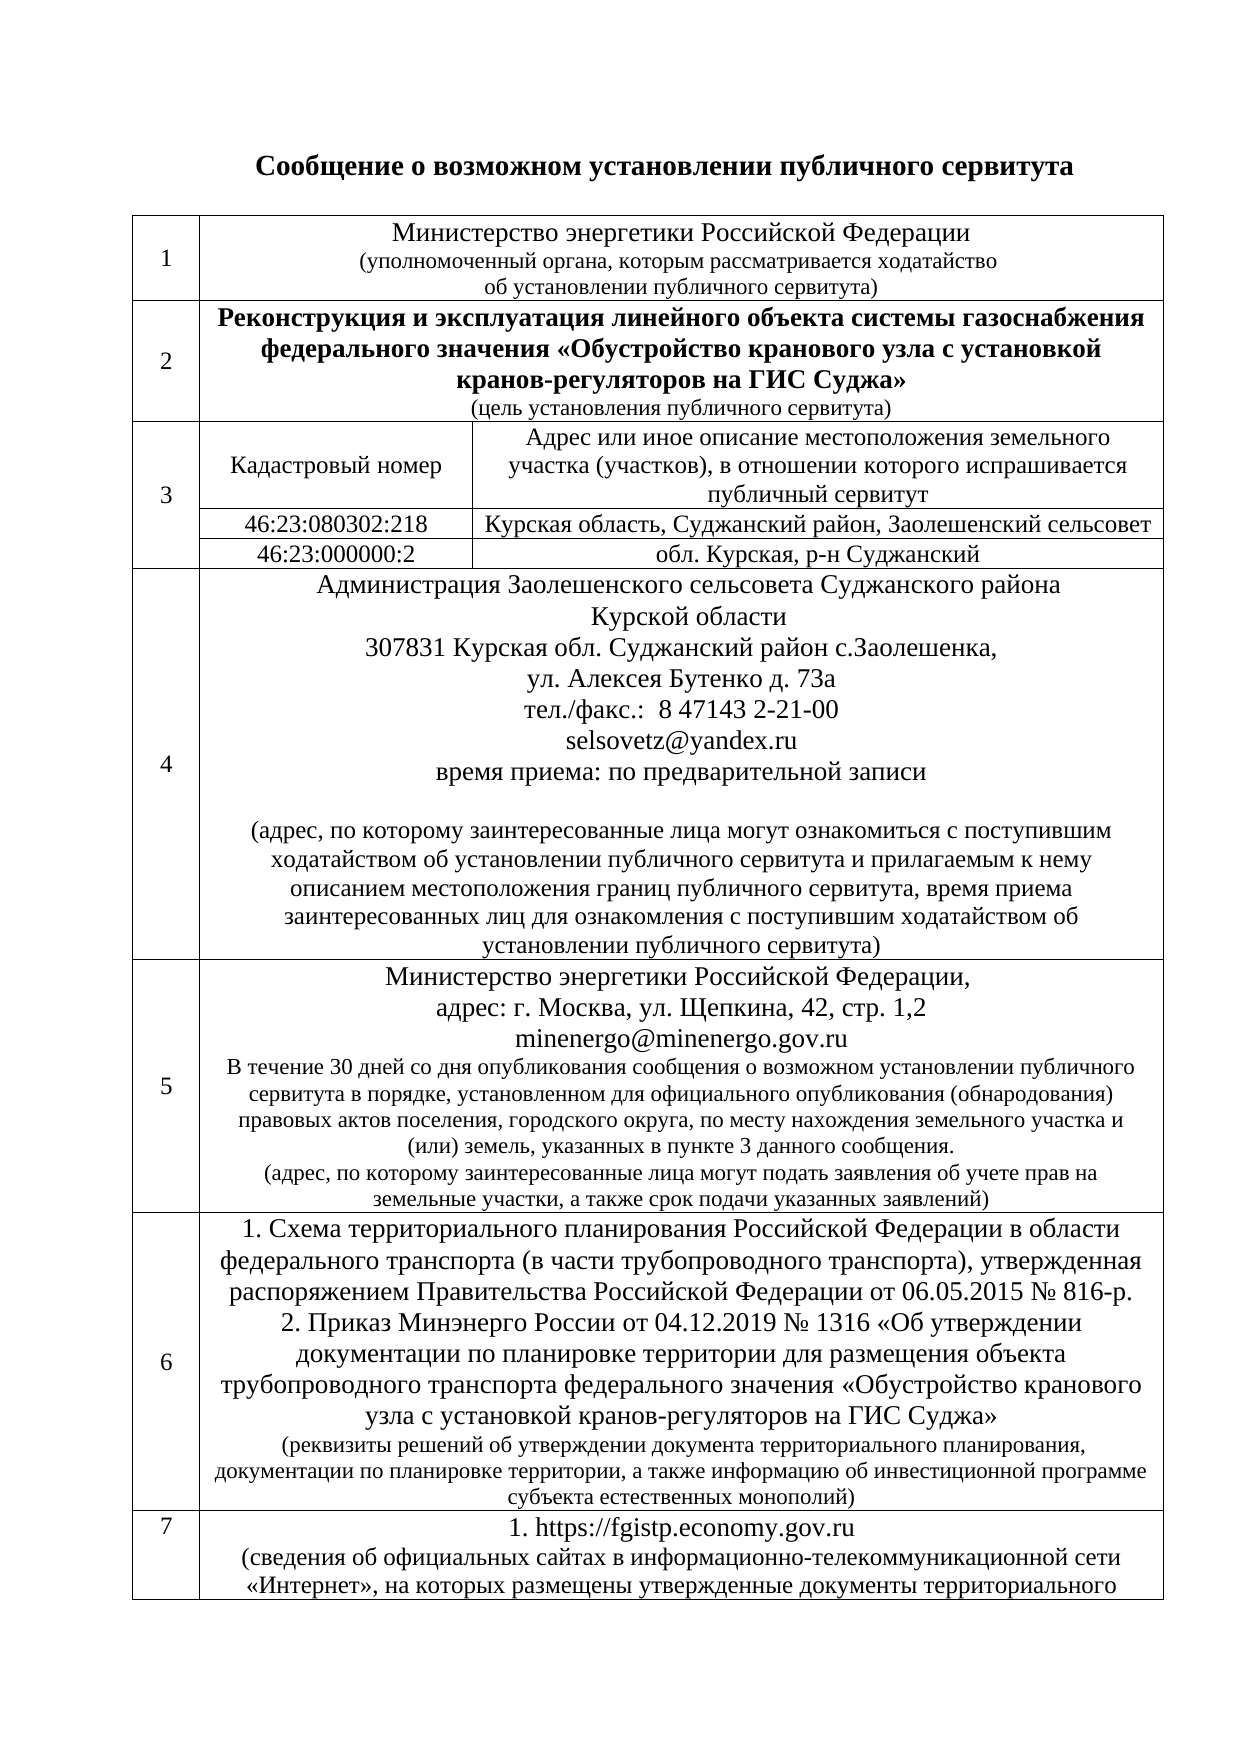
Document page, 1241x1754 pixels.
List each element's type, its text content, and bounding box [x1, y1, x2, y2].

table_cell 6 [133, 1213, 199, 1510]
table_cell 5 [133, 960, 199, 1212]
table_cell Министерство энергетики Российской Федерации, адрес: г. Москва, ул. Щепкина, 42, стр. 1,2 minenergo@minenergo.gov.ru В течение 30 дней со дня опубликования сообщения о возможном установлении публичного сервитута в порядке, установленном для официального опубликования (обнародования) правовых актов поселения, городского округа, по месту нахождения земельного участка и (или) земель, указанных в пункте 3 данного сообщения. (адрес, по которому заинтересованные лица могут подать заявления об учете прав на земельные участки, а также срок подачи указанных заявлений) [200, 960, 1163, 1212]
table_cell Реконструкция и эксплуатация линейного объекта системы газоснабжения федерального значения «Обустройство кранового узла с установкой кранов-регуляторов на ГИС Суджа» (цель установления публичного сервитута) [200, 301, 1163, 421]
table_header 1 [133, 216, 199, 300]
table_cell 1. Схема территориального планирования Российской Федерации в области федерального транспорта (в части трубопроводного транспорта), утвержденная распоряжением Правительства Российской Федерации от 06.05.2015 № 816-р. 2. Приказ Минэнерго России от 04.12.2019 № 1316 «Об утверждении документации по планировке территории для размещения объекта трубопроводного транспорта федерального значения «Обустройство кранового узла с установкой кранов-регуляторов на ГИС Суджа» (реквизиты решений об утверждении документа территориального планирования, документации по планировке территории, а также информацию об инвестиционной программе субъекта естественных монополий) [200, 1213, 1163, 1510]
table_cell Адрес или иное описание местоположения земельного участка (участков), в отношении которого испрашивается публичный сервитут [473, 422, 1163, 508]
table_cell Администрация Заолешенского сельсовета Суджанского района Курской области 307831 Курская обл. Суджанский район с.Заолешенка, ул. Алексея Бутенко д. 73а тел./факс.: 8 47143 2-21-00 selsovetz@yandex.ru время приема: по предварительной записи (адрес, по которому заинтересованные лица могут ознакомиться с поступившим ходатайством об установлении публичного сервитута и прилагаемым к нему описанием местоположения границ публичного сервитута, время приема заинтересованных лиц для ознакомления с поступившим ходатайством об установлении публичного сервитута) [200, 569, 1163, 959]
table_cell 2 [133, 301, 199, 421]
table_cell 3 [133, 422, 199, 567]
table_cell 46:23:000000:2 [200, 539, 472, 567]
table_cell Курская область, Суджанский район, Заолешенский сельсовет [473, 509, 1163, 538]
table_cell обл. Курская, р-н Суджанский [473, 539, 1163, 567]
table_cell Кадастровый номер [200, 422, 472, 508]
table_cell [200, 1511, 1163, 1599]
table_cell 46:23:080302:218 [200, 509, 472, 538]
table_header Министерство энергетики Российской Федерации (уполномоченный органа, которым рассматривается ходатайство об установлении публичного сервитута) [200, 216, 1163, 300]
table_cell 4 [133, 569, 199, 959]
table_cell 7 [133, 1511, 199, 1599]
text Сообщение о возможном установлении публичного сервитута [177, 148, 1152, 181]
